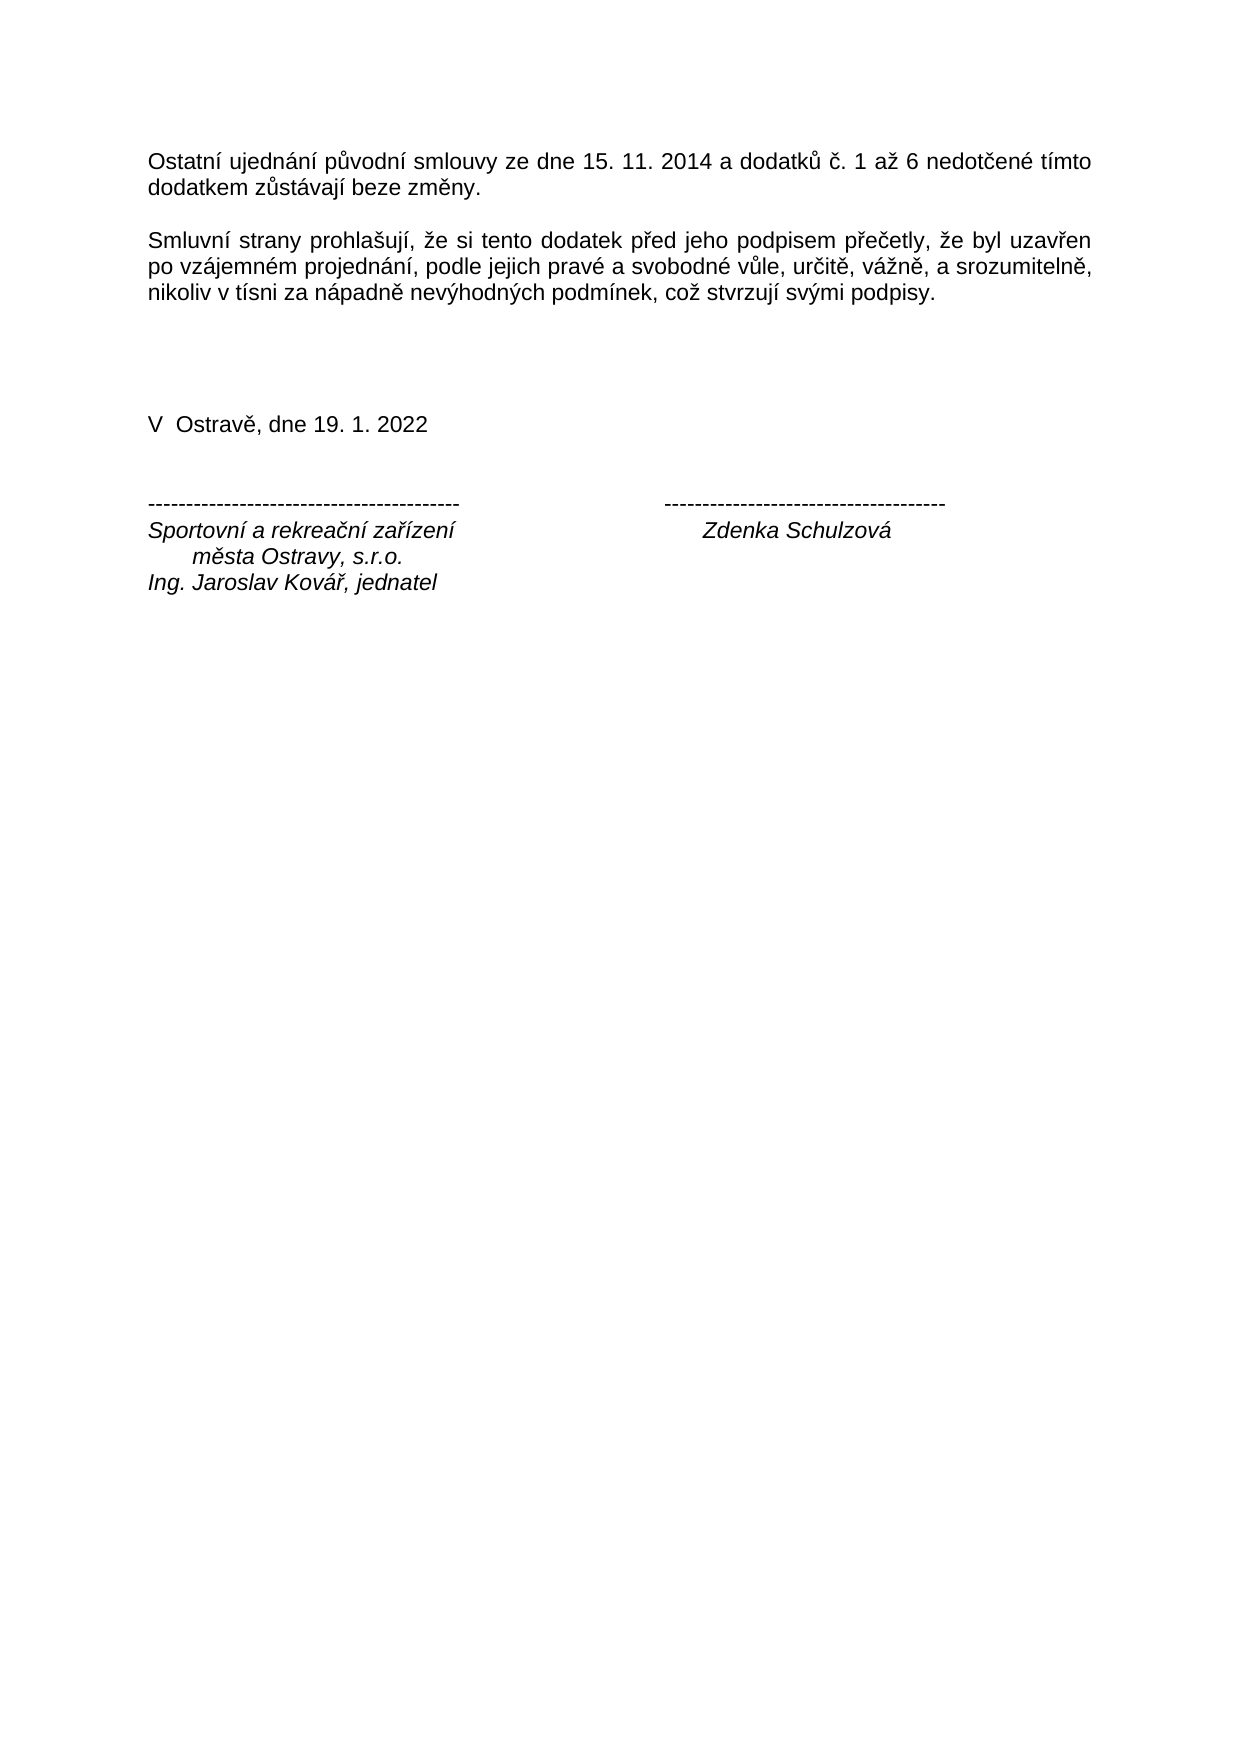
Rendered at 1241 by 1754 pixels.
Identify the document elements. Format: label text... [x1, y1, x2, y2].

text Smluvní strany prohlašují, že si tento dodatek před jeho podpisem přečetly, že byl uzavřen po vzájemném projednání, podle jejich pravé a svobodné vůle, určitě, vážně, a srozumitelně, nikoliv v tísni za nápadně nevýhodných podmínek, což stvrzují svými podpisy. [148, 227, 1093, 306]
text Ostatní ujednání původní smlouvy ze dne 15. 11. 2014 a dodatků č. 1 až 6 nedotčené tímto dodatkem zůstávají beze změny. [148, 148, 1093, 200]
text Sportovní a rekreační zařízení Zdenka Schulzová [148, 517, 1093, 543]
text V Ostravě, dne 19. 1. 2022 [148, 411, 1093, 437]
text ----------------------------------------- ------------------------------------- [148, 490, 1093, 517]
text Ing. Jaroslav Kovář, jednatel [148, 569, 1093, 596]
text města Ostravy, s.r.o. [148, 543, 1093, 569]
